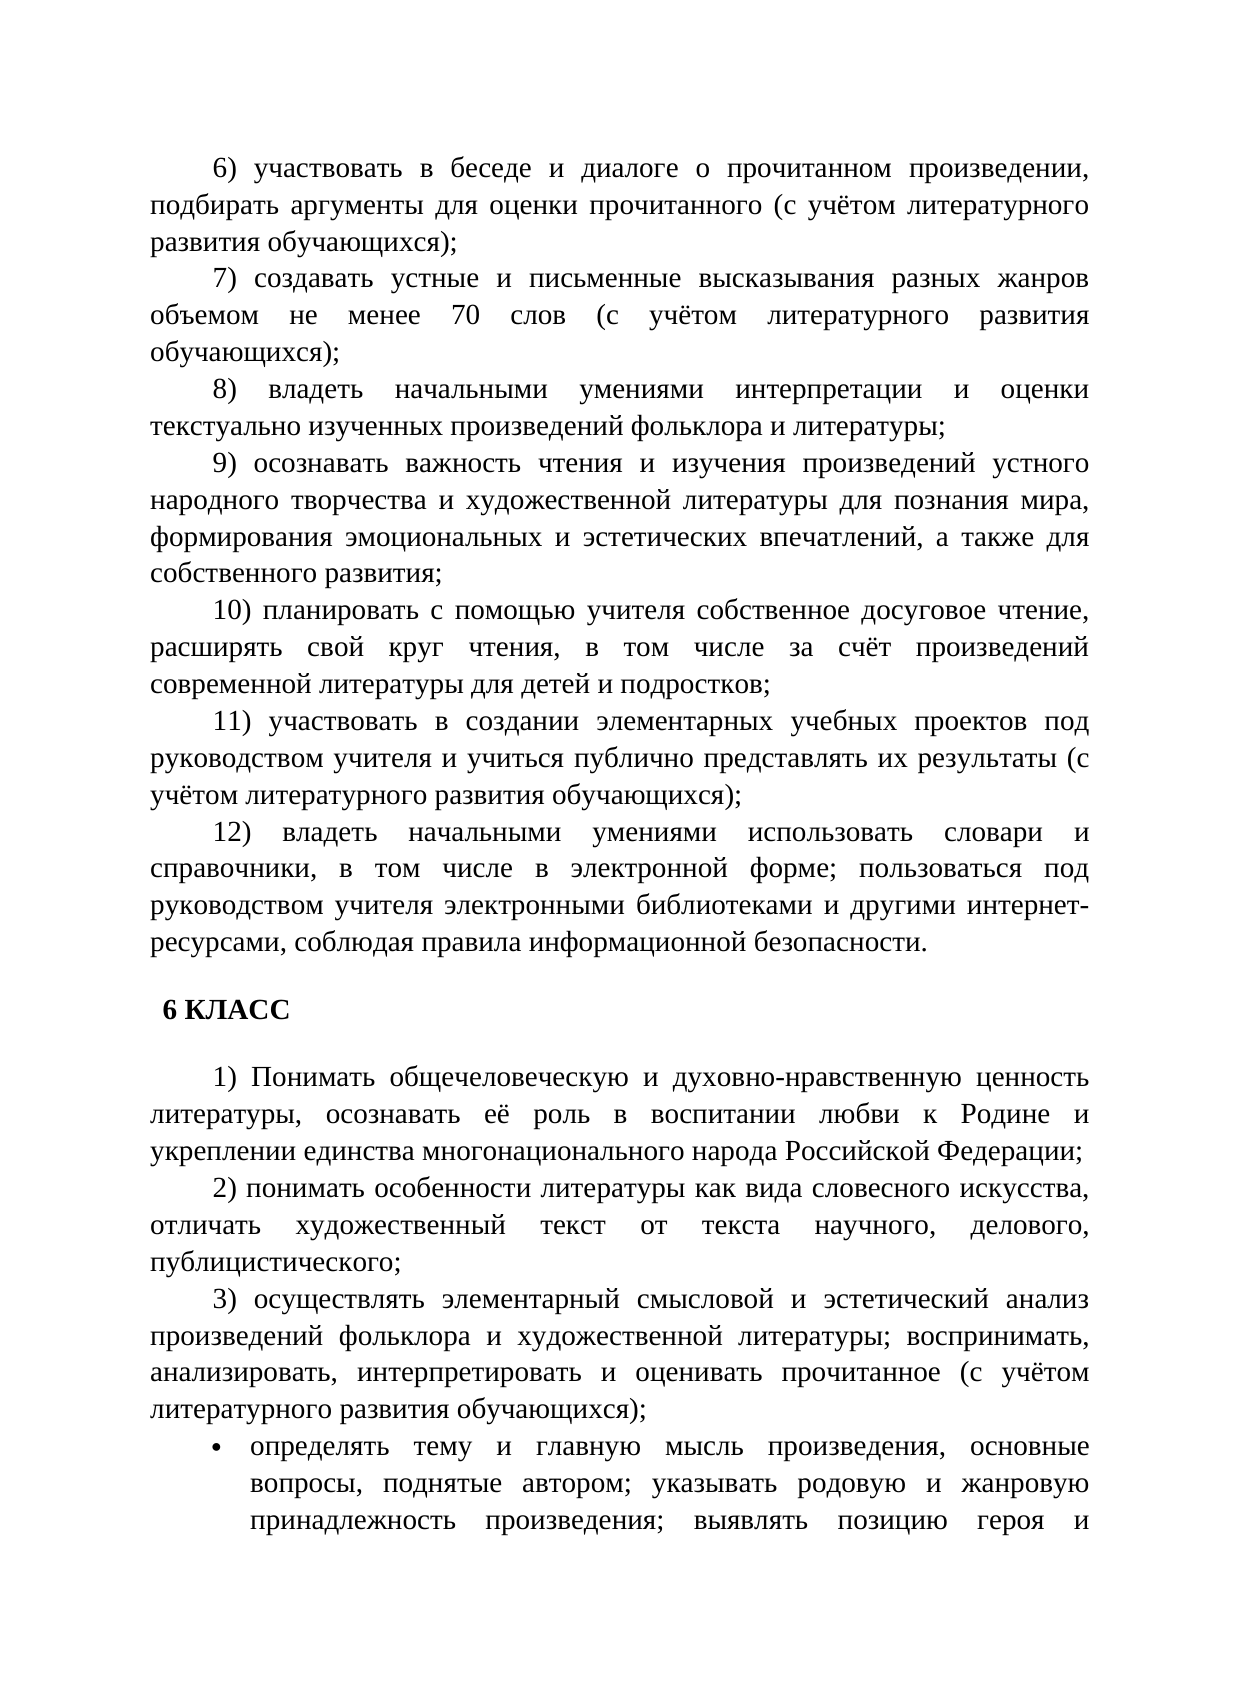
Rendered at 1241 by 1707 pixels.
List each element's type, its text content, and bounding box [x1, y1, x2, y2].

text 8) владеть начальными умениями интерпретации и оценки текстуально изученных произведений фольклора и литературы; [150, 371, 1090, 442]
text 6) участвовать в беседе и диалоге о прочитанном произведении, подбирать аргументы для оценки прочитанного (с учётом литературного развития обучающихся); [150, 150, 1090, 257]
text 10) планировать с помощью учителя собственное досуговое чтение, расширять свой круг чтения, в том числе за счёт произведений современной литературы для детей и подростков; [150, 592, 1090, 700]
text 2) понимать особенности литературы как вида словесного искусства, отличать художественный текст от текста научного, делового, публицистического; [150, 1170, 1090, 1277]
text 9) осознавать важность чтения и изучения произведений устного народного творчества и художественной литературы для познания мира, формирования эмоциональных и эстетических впечатлений, а также для собственного развития; [150, 445, 1090, 589]
text 7) создавать устные и письменные высказывания разных жанров объемом не менее 70 слов (с учётом литературного развития обучающихся); [150, 261, 1090, 368]
text 6 КЛАСС [162, 992, 1090, 1026]
text 3) осуществлять элементарный смысловой и эстетический анализ произведений фольклора и художественной литературы; воспринимать, анализировать, интерпретировать и оценивать прочитанное (с учётом литературного развития обучающихся); [150, 1281, 1090, 1425]
text 12) владеть начальными умениями использовать словари и справочники, в том числе в электронной форме; пользоваться под руководством учителя электронными библиотеками и другими интернет-ресурсами, соблюдая правила информационной безопасности. [150, 814, 1090, 958]
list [212, 1428, 1090, 1536]
text 11) участвовать в создании элементарных учебных проектов под руководством учителя и учиться публично представлять их результаты (с учётом литературного развития обучающихся); [150, 703, 1090, 810]
text 1) Понимать общечеловеческую и духовно-нравственную ценность литературы, осознавать её роль в воспитании любви к Родине и укреплении единства многонационального народа Российской Федерации; [150, 1059, 1090, 1167]
